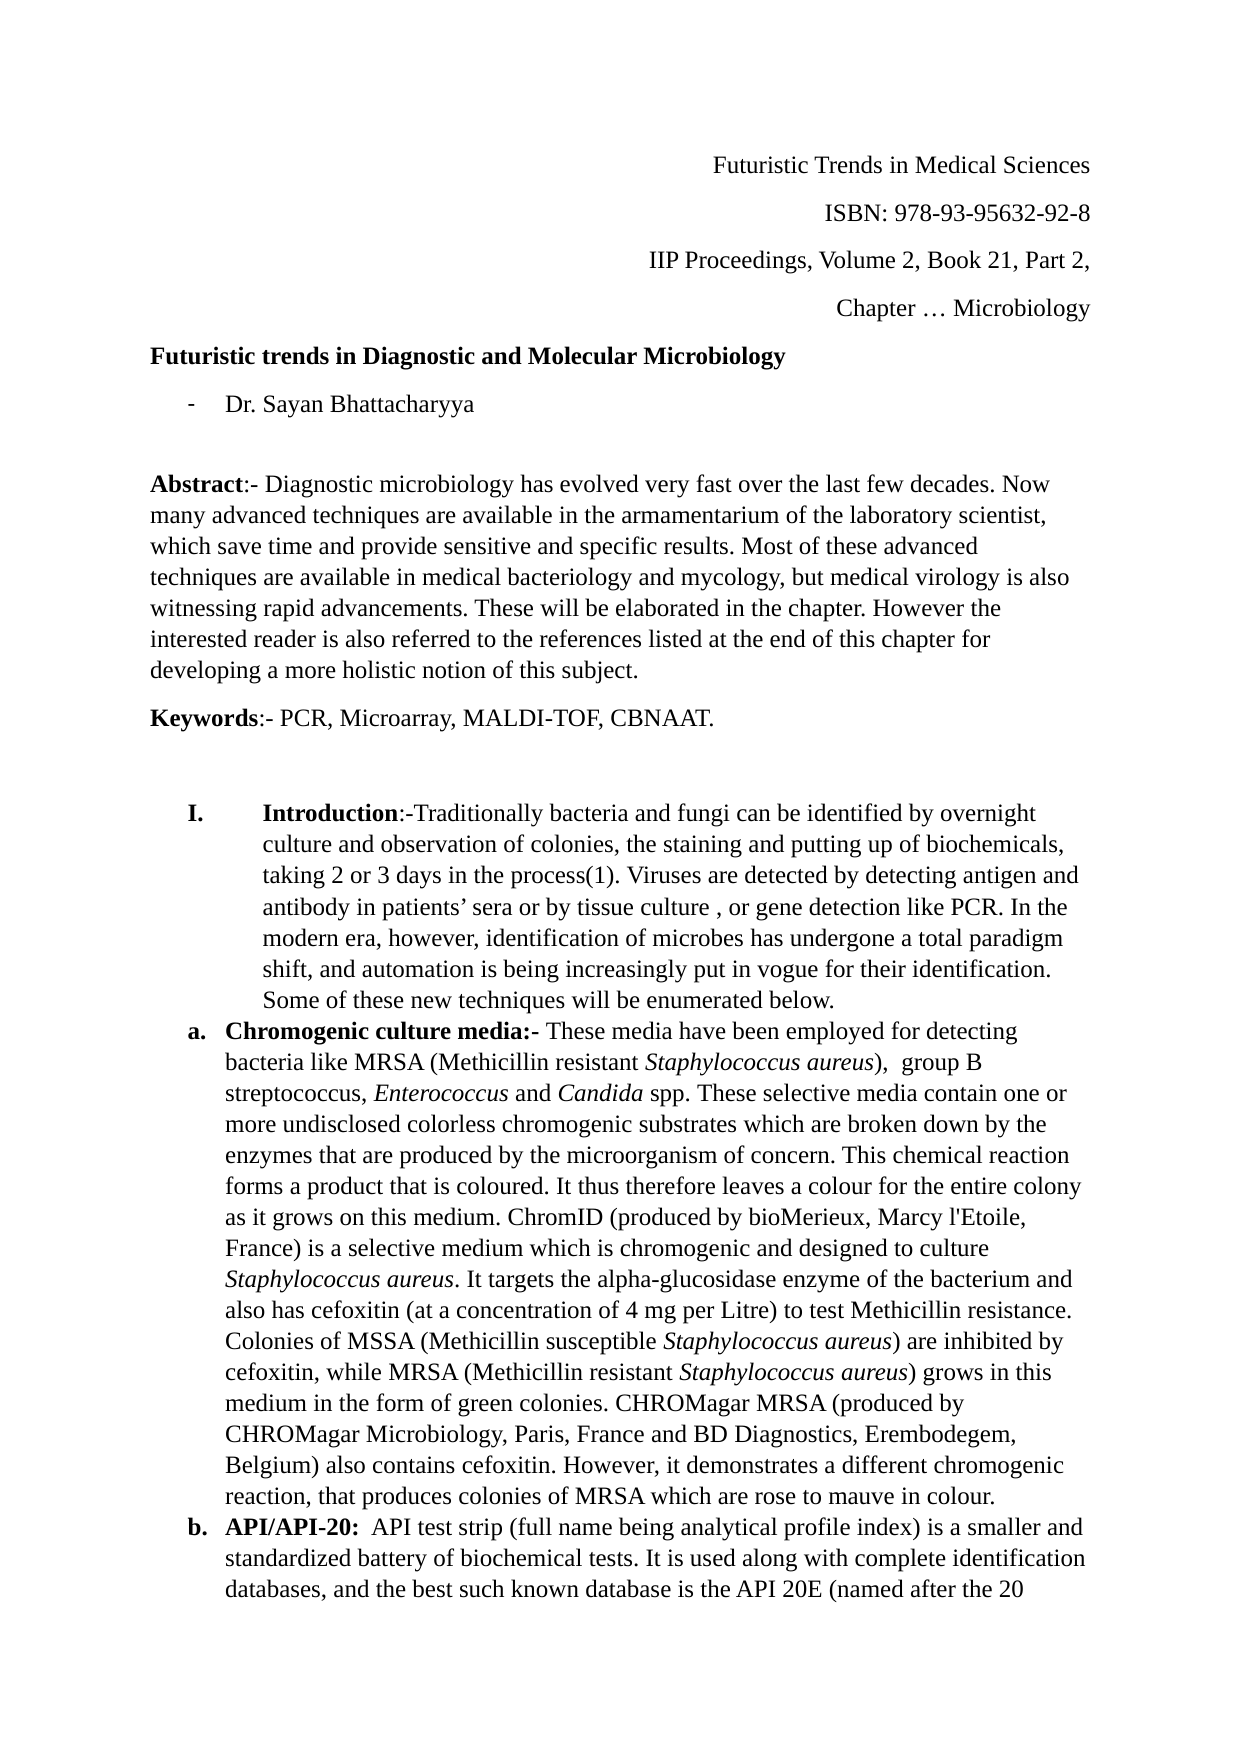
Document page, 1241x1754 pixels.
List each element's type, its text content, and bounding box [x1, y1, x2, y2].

list Introduction:-Traditionally bacteria and fungi can be identified by overnight culture and observation of colonies, the staining and putting up of biochemicals, taking 2 or 3 days in the process(1). Viruses are detected by detecting antigen and antibody in patients’ sera or by tissue culture , or gene detection like PCR. In the modern era, however, identification of microbes has undergone a total paradigm shift, and automation is being increasingly put in vogue for their identification. Some of these new techniques will be enumerated below. [187, 798, 1090, 1013]
text Futuristic Trends in Medical Sciences [150, 150, 1090, 179]
text Keywords:- PCR, Microarray, MALDI-TOF, CBNAAT. [150, 703, 1090, 732]
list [187, 1512, 1090, 1603]
text Chapter … Microbiology [150, 293, 1090, 322]
text Futuristic trends in Diagnostic and Molecular Microbiology [150, 341, 1090, 369]
text Abstract:- Diagnostic microbiology has evolved very fast over the last few decades. Now many advanced techniques are available in the armamentarium of the laboratory scientist, which save time and provide sensitive and specific results. Most of these advanced techniques are available in medical bacteriology and mycology, but medical virology is also witnessing rapid advancements. These will be elaborated in the chapter. However the interested reader is also referred to the references listed at the end of this chapter for developing a more holistic notion of this subject. [150, 469, 1090, 684]
list Dr. Sayan Bhattacharyya [187, 388, 1090, 419]
text ISBN: 978-93-95632-92-8 [150, 198, 1090, 226]
text IIP Proceedings, Volume 2, Book 21, Part 2, [150, 245, 1090, 274]
list Chromogenic culture media:- These media have been employed for detecting bacteria like MRSA (Methicillin resistant Staphylococcus aureus), group B streptococcus, Enterococcus and Candida spp. These selective media contain one or more undisclosed colorless chromogenic substrates which are broken down by the enzymes that are produced by the microorganism of concern. This chemical reaction forms a product that is coloured. It thus therefore leaves a colour for the entire colony as it grows on this medium. ChromID (produced by bioMerieux, Marcy l'Etoile, France) is a selective medium which is chromogenic and designed to culture Staphylococcus aureus. It targets the alpha-glucosidase enzyme of the bacterium and also has cefoxitin (at a concentration of 4 mg per Litre) to test Methicillin resistance. Colonies of MSSA (Methicillin susceptible Staphylococcus aureus) are inhibited by cefoxitin, while MRSA (Methicillin resistant Staphylococcus aureus) grows in this medium in the form of green colonies. CHROMagar MRSA (produced by CHROMagar Microbiology, Paris, France and BD Diagnostics, Erembodegem, Belgium) also contains cefoxitin. However, it demonstrates a different chromogenic reaction, that produces colonies of MRSA which are rose to mauve in colour. [187, 1016, 1090, 1510]
